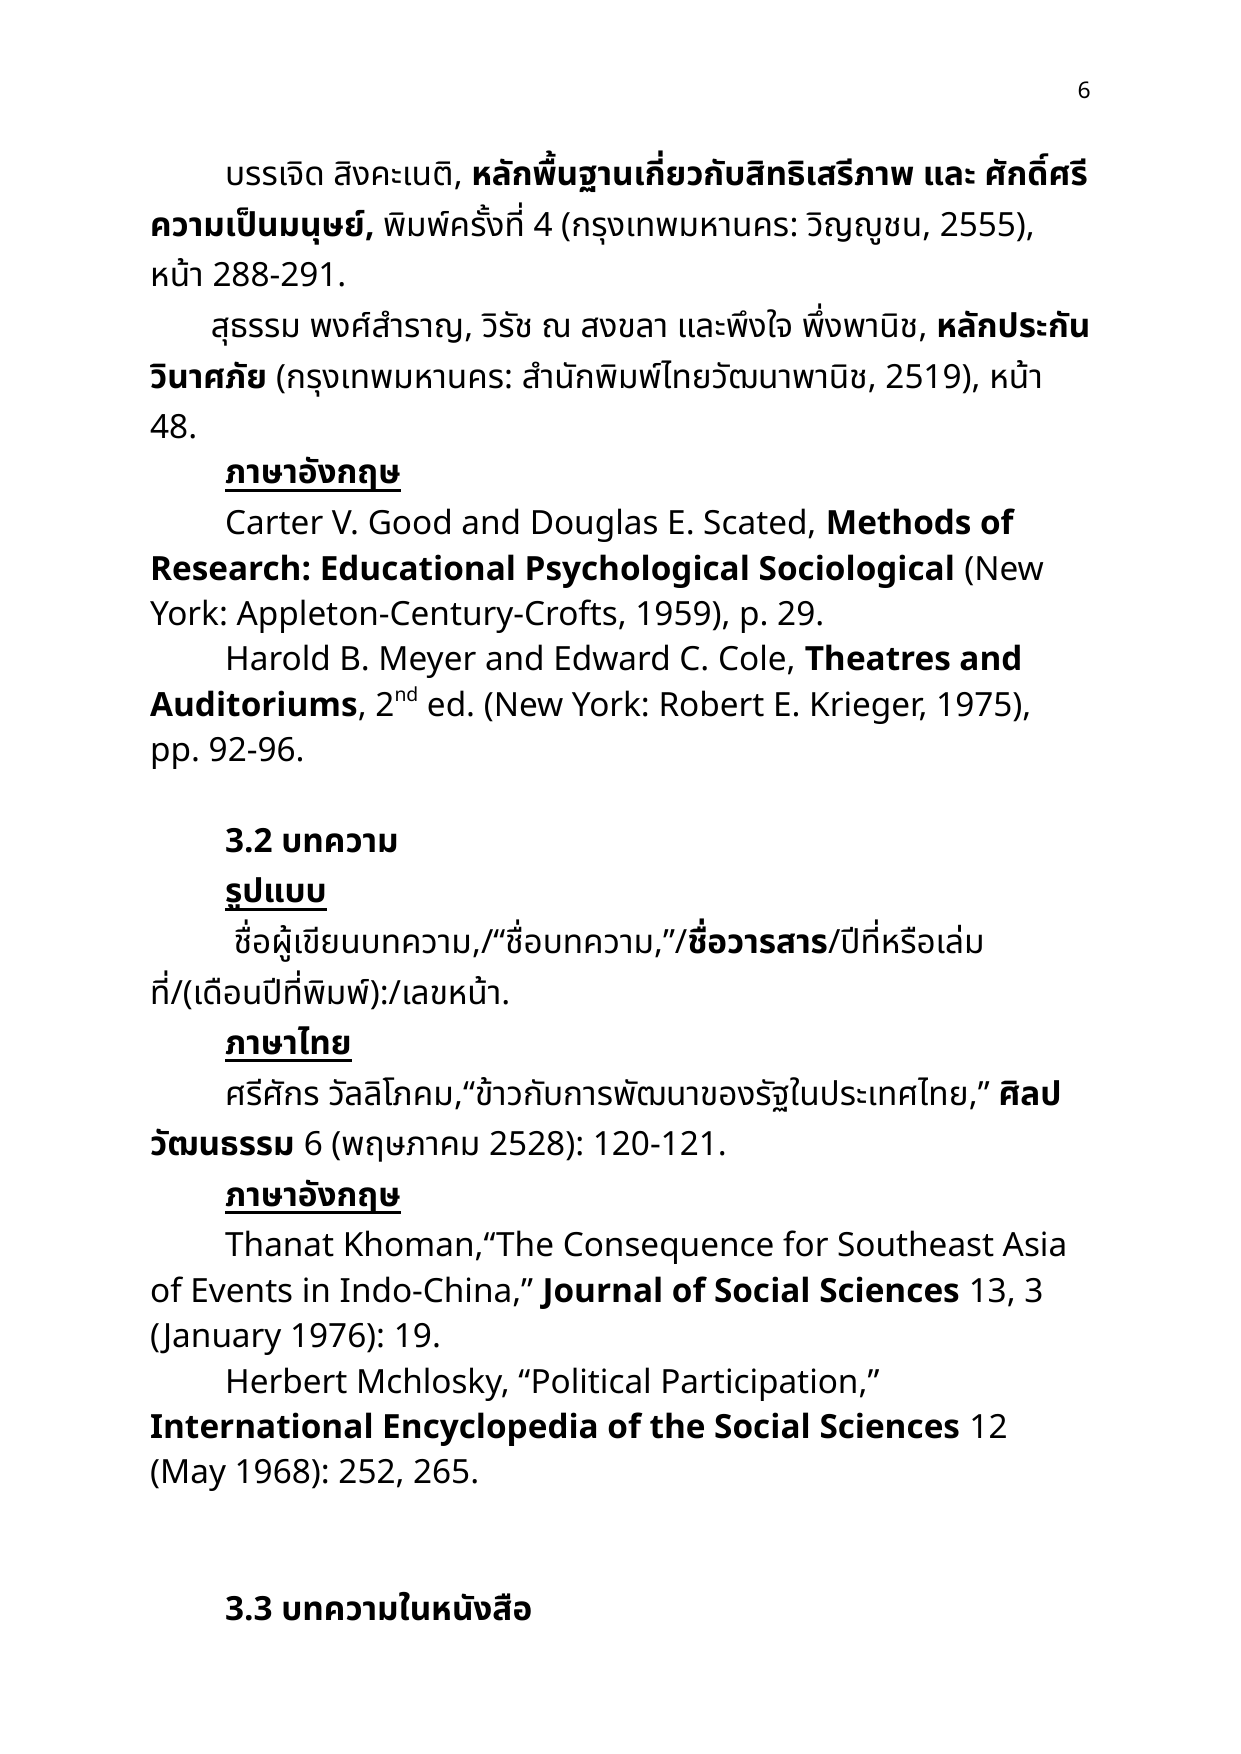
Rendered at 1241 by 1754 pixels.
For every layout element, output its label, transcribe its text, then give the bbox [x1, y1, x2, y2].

text 3.2 บทความ [150, 817, 1090, 867]
text ศรีศักร วัลลิโภคม,“ข้าวกับการพัฒนาของรัฐในประเทศไทย,” ศิลปวัฒนธรรม 6 (พฤษภาคม 2528): 120-121. [150, 1069, 1090, 1171]
text บรรเจิด สิงคะเนติ, หลักพื้นฐานเกี่ยวกับสิทธิเสรีภาพ และ ศักดิ์ศรีความเป็นมนุษย์, พิมพ์ครั้งที่ 4 (กรุงเทพมหานคร: วิญญูชน, 2555), หน้า 288-291. [150, 150, 1090, 302]
text ชื่อผู้เขียนบทความ,/“ชื่อบทความ,”/ชื่อวารสาร/ปีที่หรือเล่มที่/(เดือนปีที่พิมพ์):/เลขหน้า. [150, 918, 1090, 1019]
text Herbert Mchlosky, “Political Participation,” International Encyclopedia of the Social Sciences 12 (May 1968): 252, 265. [150, 1357, 1090, 1494]
text รูปแบบ [150, 867, 1090, 918]
text ภาษาอังกฤษ [150, 1171, 1090, 1221]
text Carter V. Good and Douglas E. Scated, Methods of Research: Educational Psychological Sociological (New York: Appleton-Century-Crofts, 1959), p. 29. [150, 499, 1090, 635]
text สุธรรม พงศ์สำราญ, วิรัช ณ สงขลา และพึงใจ พึ่งพานิช, หลักประกันวินาศภัย (กรุงเทพมหานคร: สำนักพิมพ์ไทยวัฒนาพานิช, 2519), หน้า 48. [150, 302, 1090, 448]
text 3.3 บทความในหนังสือ [150, 1584, 1090, 1635]
text ภาษาอังกฤษ [150, 448, 1090, 499]
text Thanat Khoman,“The Consequence for Southeast Asia of Events in Indo-China,” Journal of Social Sciences 13, 3 (January 1976): 19. [150, 1221, 1090, 1357]
text ภาษาไทย [150, 1019, 1090, 1069]
text Harold B. Meyer and Edward C. Cole, Theatres and Auditoriums, 2nd ed. (New York: Robert E. Krieger, 1975), pp. 92-96. [150, 635, 1090, 771]
